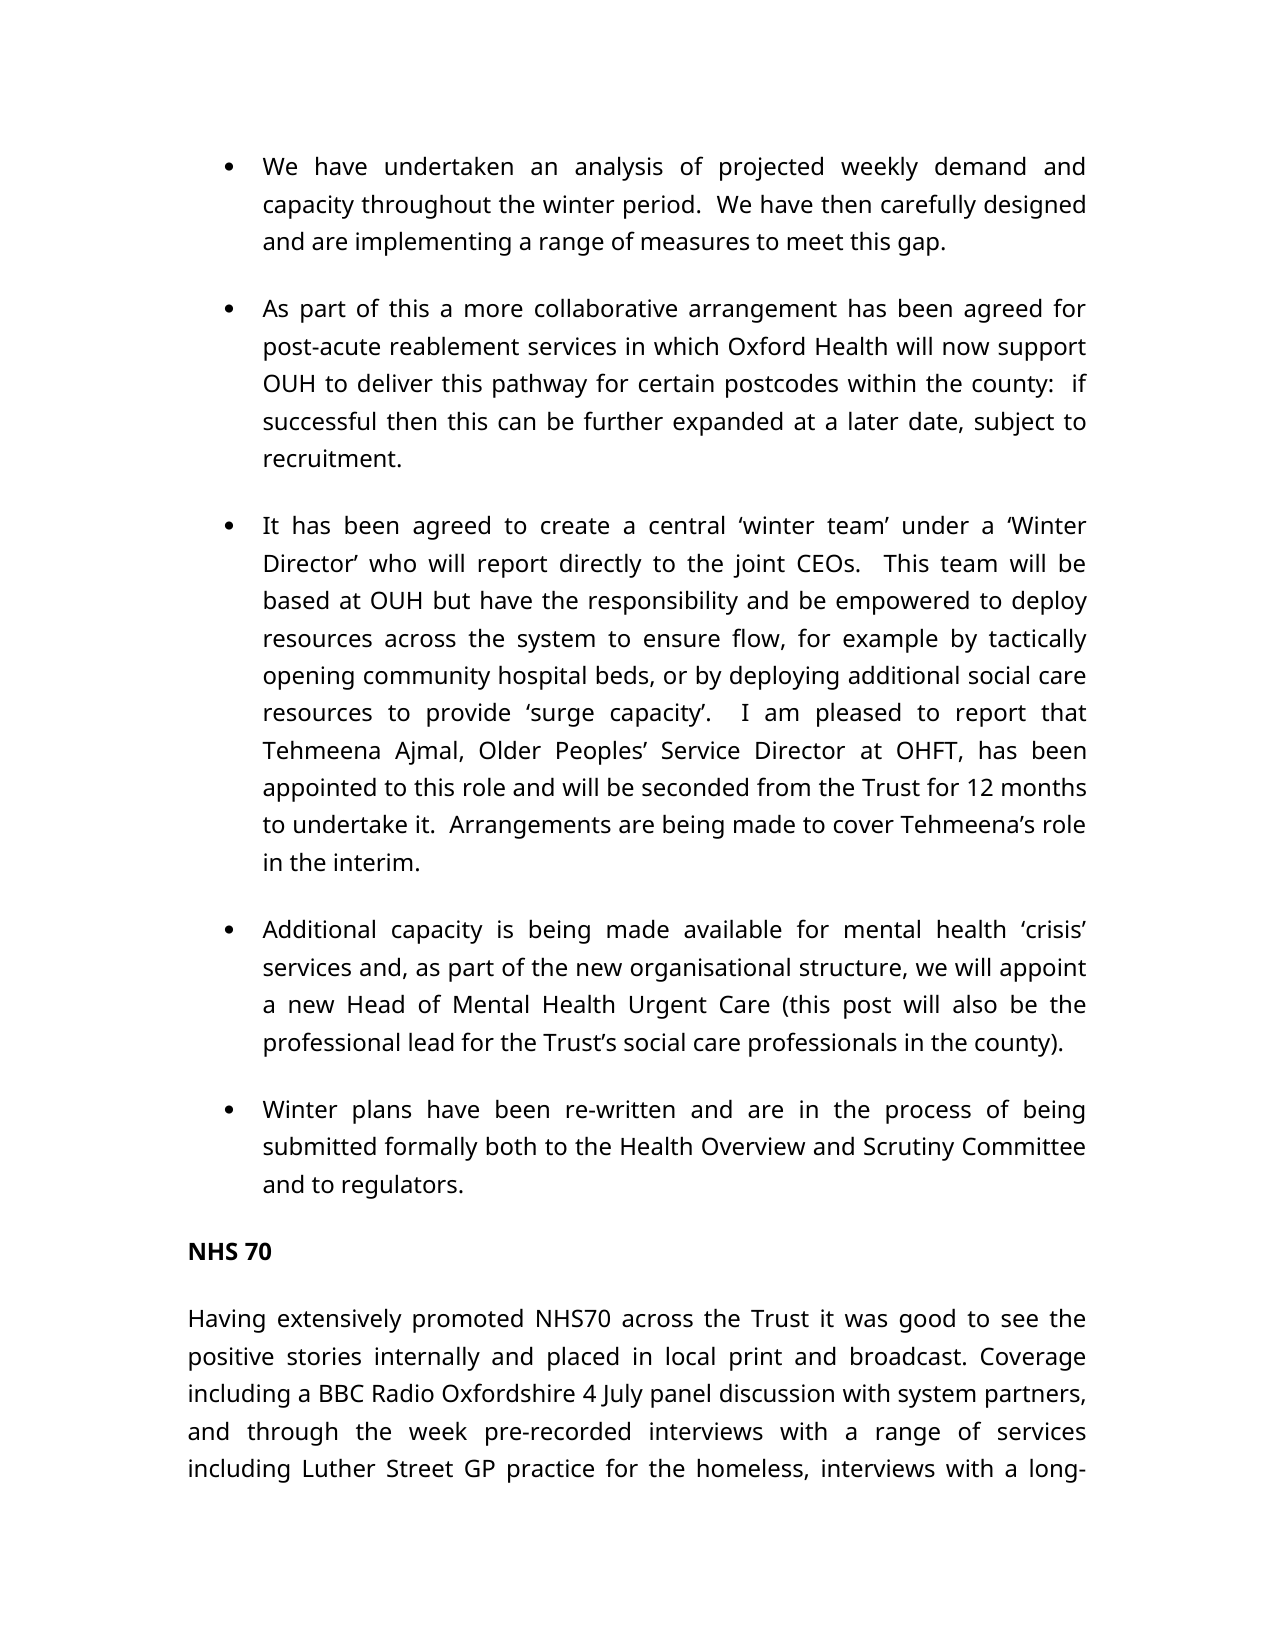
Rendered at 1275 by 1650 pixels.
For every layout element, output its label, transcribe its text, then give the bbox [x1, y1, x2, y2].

text NHS 70 [187, 1235, 1088, 1267]
list Winter plans have been re-written and are in the process of being submitted formally both to the Health Overview and Scrutiny Committee and to regulators. [225, 1093, 1088, 1200]
list As part of this a more collaborative arrangement has been agreed for post-acute reablement services in which Oxford Health will now support OUH to deliver this pathway for certain postcodes within the county: if successful then this can be further expanded at a later date, subject to recruitment. [225, 292, 1088, 474]
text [187, 1302, 1088, 1484]
list Additional capacity is being made available for mental health ‘crisis’ services and, as part of the new organisational structure, we will appoint a new Head of Mental Health Urgent Care (this post will also be the professional lead for the Trust’s social care professionals in the county). [225, 913, 1088, 1058]
list It has been agreed to create a central ‘winter team’ under a ‘Winter Director’ who will report directly to the joint CEOs. This team will be based at OUH but have the responsibility and be empowered to deploy resources across the system to ensure flow, for example by tactically opening community hospital beds, or by deploying additional social care resources to provide ‘surge capacity’. I am pleased to report that Tehmeena Ajmal, Older Peoples’ Service Director at OHFT, has been appointed to this role and will be seconded from the Trust for 12 months to undertake it. Arrangements are being made to cover Tehmeena’s role in the interim. [225, 509, 1088, 878]
list We have undertaken an analysis of projected weekly demand and capacity throughout the winter period. We have then carefully designed and are implementing a range of measures to meet this gap. [225, 150, 1088, 257]
